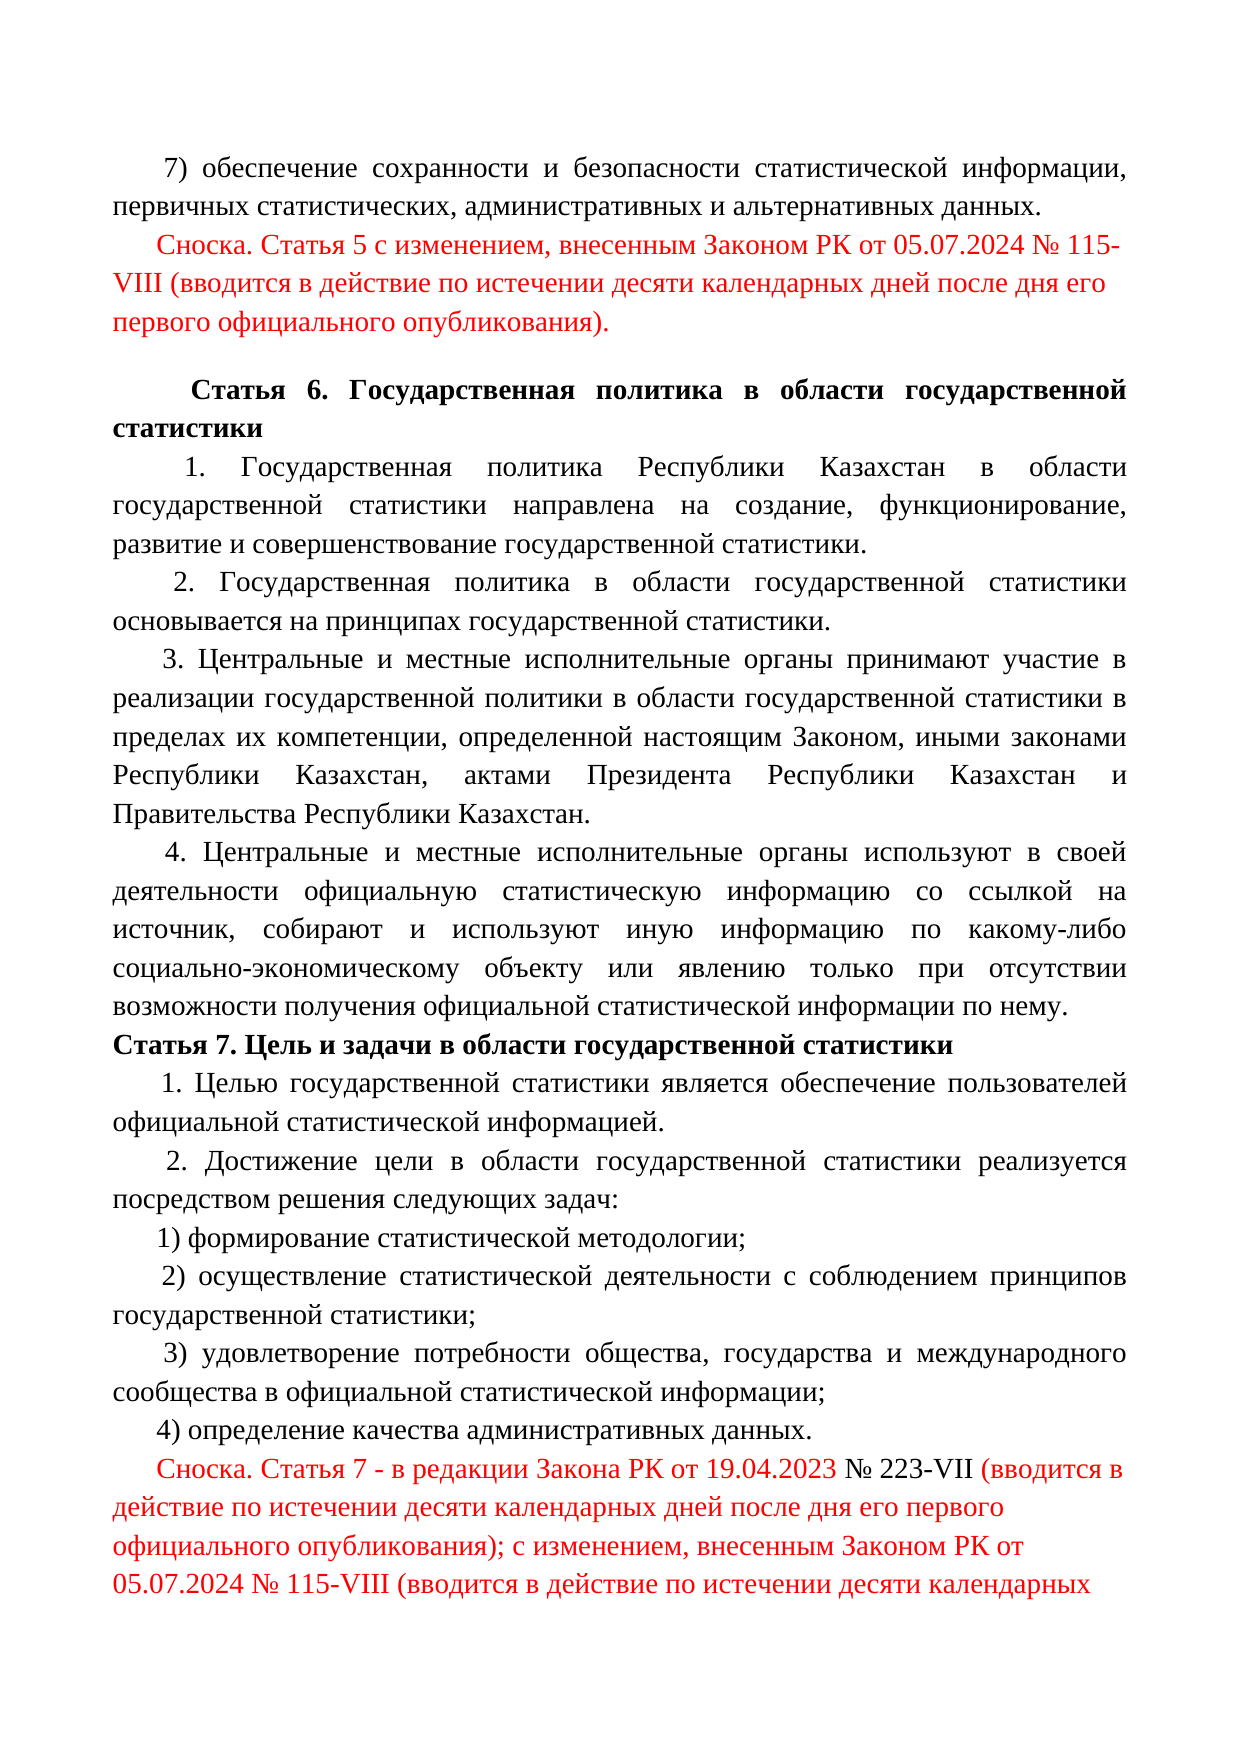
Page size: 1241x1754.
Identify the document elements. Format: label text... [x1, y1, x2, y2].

text 2) осуществление статистической деятельности с соблюдением принципов государственной статистики; [112, 1258, 1128, 1330]
text 1) формирование статистической методологии; [112, 1220, 1128, 1253]
text 4) определение качества административных данных. [112, 1412, 1128, 1446]
text 1. Государственная политика Республики Казахстан в области государственной статистики направлена на создание, функционирование, развитие и совершенствование государственной статистики. [112, 449, 1128, 559]
text Сноска. Статья 5 с изменением, внесенным Законом РК от 05.07.2024 № 115-VIII (вводится в действие по истечении десяти календарных дней после дня его первого официального опубликования). [112, 227, 1128, 368]
text 4. Центральные и местные исполнительные органы используют в своей деятельности официальную статистическую информацию со ссылкой на источник, собирают и используют иную информацию по какому-либо социально-экономическому объекту или явлению только при отсутствии возможности получения официальной статистической информации по нему. [112, 834, 1128, 1022]
text 2. Государственная политика в области государственной статистики основывается на принципах государственной статистики. [112, 564, 1128, 637]
text 1. Целью государственной статистики является обеспечение пользователей официальной статистической информацией. [112, 1066, 1128, 1138]
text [112, 1451, 1128, 1600]
text 3. Центральные и местные исполнительные органы принимают участие в реализации государственной политики в области государственной статистики в пределах их компетенции, определенной настоящим Законом, иными законами Республики Казахстан, актами Президента Республики Казахстан и Правительства Республики Казахстан. [112, 642, 1128, 829]
text Статья 6. Государственная политика в области государственной статистики [112, 372, 1128, 444]
text Статья 7. Цель и задачи в области государственной статистики [112, 1027, 1128, 1061]
text 2. Достижение цели в области государственной статистики реализуется посредством решения следующих задач: [112, 1143, 1128, 1215]
text 3) удовлетворение потребности общества, государства и международного сообщества в официальной статистической информации; [112, 1335, 1128, 1407]
text 7) обеспечение сохранности и безопасности статистической информации, первичных статистических, административных и альтернативных данных. [112, 150, 1128, 222]
